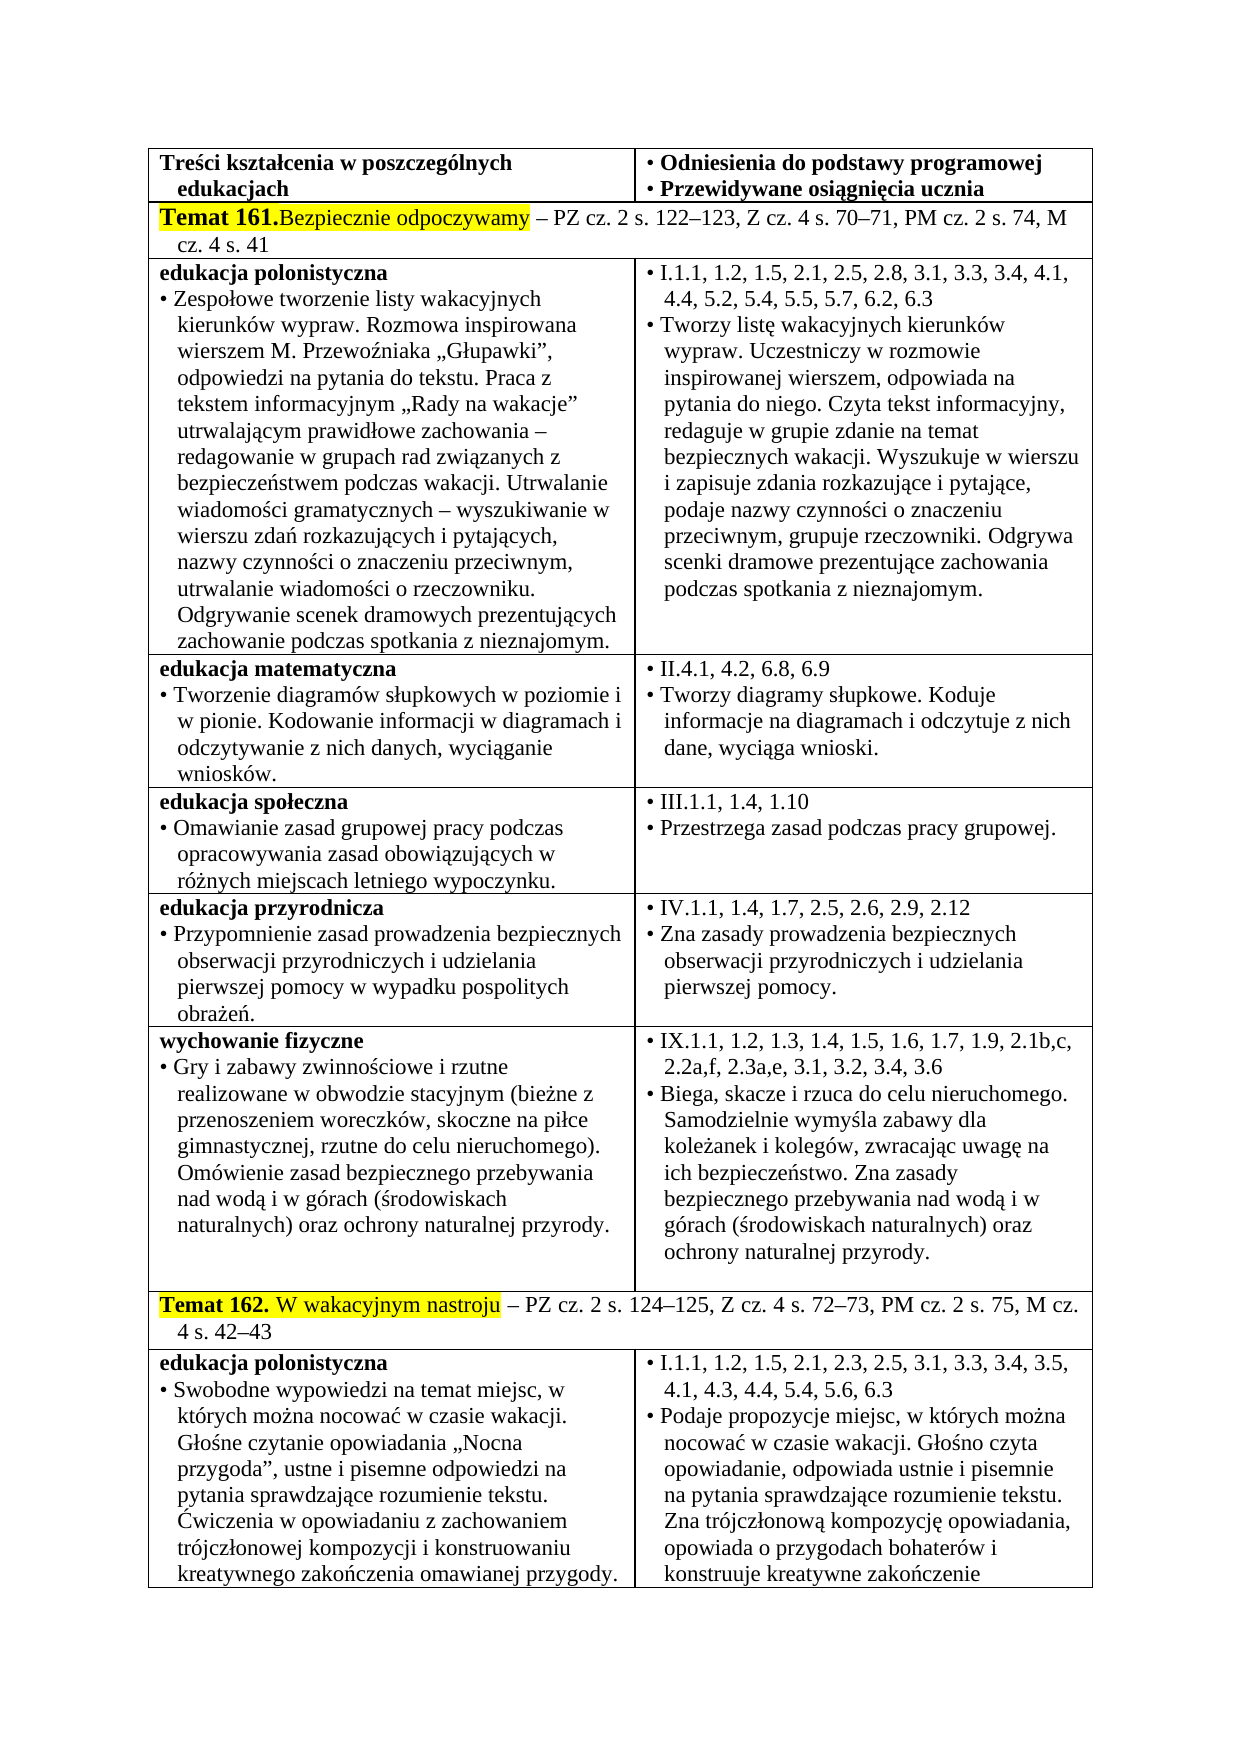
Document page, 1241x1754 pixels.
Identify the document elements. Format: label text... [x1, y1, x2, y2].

table_cell • IX.1.1, 1.2, 1.3, 1.4, 1.5, 1.6, 1.7, 1.9, 2.1b,c, 2.2a,f, 2.3a,e, 3.1, 3.2, 3.4, 3.6 • Biega, skacze i rzuca do celu nieruchomego. Samodzielnie wymyśla zabawy dla koleżanek i kolegów, zwracając uwagę na ich bezpieczeństwo. Zna zasady bezpiecznego przebywania nad wodą i w górach (środowiskach naturalnych) oraz ochrony naturalnej przyrody. [636, 1027, 1092, 1291]
table_cell • IV.1.1, 1.4, 1.7, 2.5, 2.6, 2.9, 2.12 • Zna zasady prowadzenia bezpiecznych obserwacji przyrodniczych i udzielania pierwszej pomocy. [636, 894, 1092, 1026]
table_cell • Odniesienia do podstawy programowej • Przewidywane osiągnięcia ucznia [636, 149, 1092, 201]
table_cell • I.1.1, 1.2, 1.5, 2.1, 2.5, 2.8, 3.1, 3.3, 3.4, 4.1, 4.4, 5.2, 5.4, 5.5, 5.7, 6.2, 6.3 • Tworzy listę wakacyjnych kierunków wypraw. Uczestniczy w rozmowie inspirowanej wierszem, odpowiada na pytania do niego. Czyta tekst informacyjny, redaguje w grupie zdanie na temat bezpiecznych wakacji. Wyszukuje w wierszu i zapisuje zdania rozkazujące i pytające, podaje nazwy czynności o znaczeniu przeciwnym, grupuje rzeczowniki. Odgrywa scenki dramowe prezentujące zachowania podczas spotkania z nieznajomym. [636, 259, 1092, 654]
table_cell Temat 162. W wakacyjnym nastroju – PZ cz. 2 s. 124–125, Z cz. 4 s. 72–73, PM cz. 2 s. 75, M cz. 4 s. 42–43 [149, 1292, 1092, 1348]
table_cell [636, 1350, 1092, 1587]
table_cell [149, 1350, 634, 1587]
table_cell wychowanie fizyczne • Gry i zabawy zwinnościowe i rzutne realizowane w obwodzie stacyjnym (bieżne z przenoszeniem woreczków, skoczne na piłce gimnastycznej, rzutne do celu nieruchomego). Omówienie zasad bezpiecznego przebywania nad wodą i w górach (środowiskach naturalnych) oraz ochrony naturalnej przyrody. [149, 1027, 634, 1291]
table_cell Temat 161.Bezpiecznie odpoczywamy – PZ cz. 2 s. 122–123, Z cz. 4 s. 70–71, PM cz. 2 s. 74, M cz. 4 s. 41 [149, 203, 1092, 257]
table_cell edukacja polonistyczna • Zespołowe tworzenie listy wakacyjnych kierunków wypraw. Rozmowa inspirowana wierszem M. Przewoźniaka „Głupawki”, odpowiedzi na pytania do tekstu. Praca z tekstem informacyjnym „Rady na wakacje” utrwalającym prawidłowe zachowania – redagowanie w grupach rad związanych z bezpieczeństwem podczas wakacji. Utrwalanie wiadomości gramatycznych – wyszukiwanie w wierszu zdań rozkazujących i pytających, nazwy czynności o znaczeniu przeciwnym, utrwalanie wiadomości o rzeczowniku. Odgrywanie scenek dramowych prezentujących zachowanie podczas spotkania z nieznajomym. [149, 259, 634, 654]
table_cell Treści kształcenia w poszczególnych edukacjach [149, 149, 634, 201]
table_cell • III.1.1, 1.4, 1.10 • Przestrzega zasad podczas pracy grupowej. [636, 788, 1092, 893]
table_cell edukacja matematyczna • Tworzenie diagramów słupkowych w poziomie i w pionie. Kodowanie informacji w diagramach i odczytywanie z nich danych, wyciąganie wniosków. [149, 655, 634, 787]
table_cell • II.4.1, 4.2, 6.8, 6.9 • Tworzy diagramy słupkowe. Koduje informacje na diagramach i odczytuje z nich dane, wyciąga wnioski. [636, 655, 1092, 787]
table_cell edukacja społeczna • Omawianie zasad grupowej pracy podczas opracowywania zasad obowiązujących w różnych miejscach letniego wypoczynku. [149, 788, 634, 893]
table_cell edukacja przyrodnicza • Przypomnienie zasad prowadzenia bezpiecznych obserwacji przyrodniczych i udzielania pierwszej pomocy w wypadku pospolitych obrażeń. [149, 894, 634, 1026]
